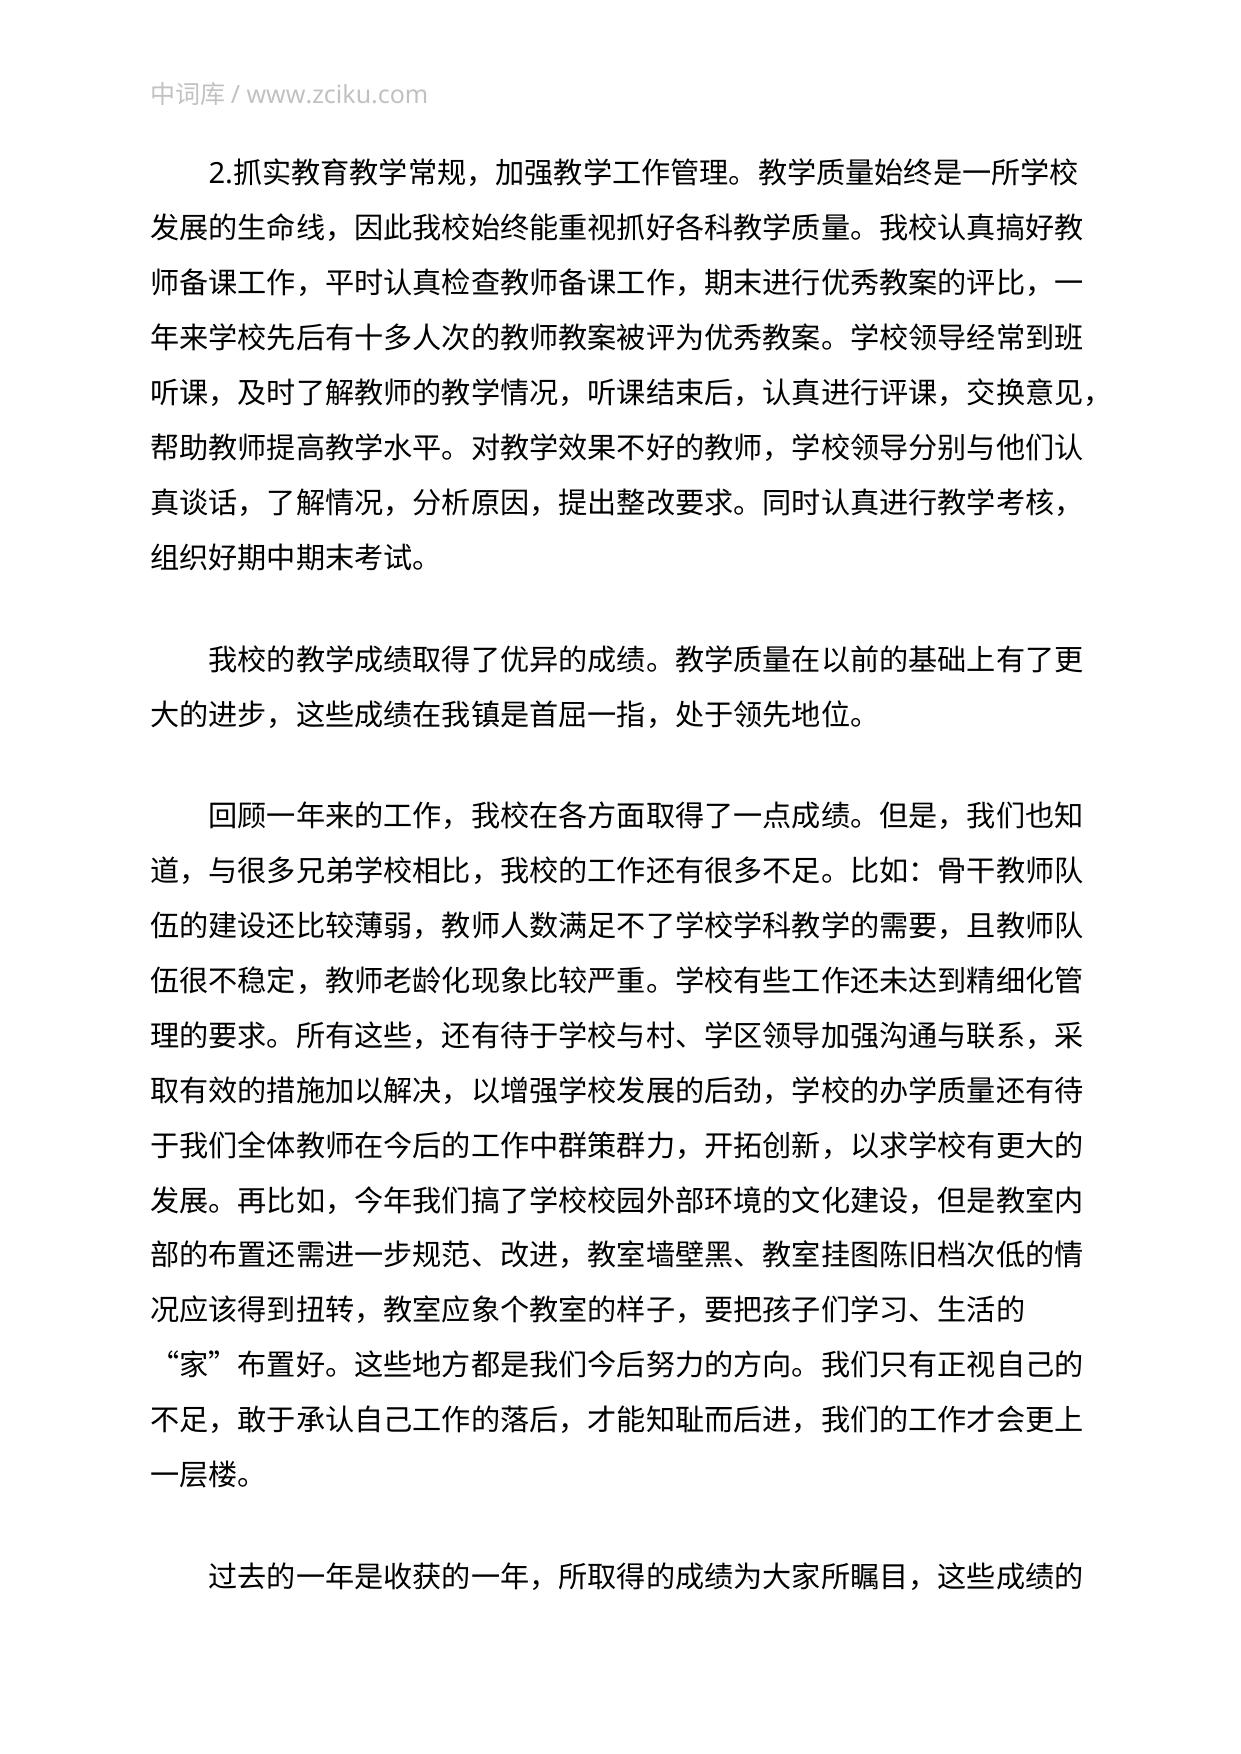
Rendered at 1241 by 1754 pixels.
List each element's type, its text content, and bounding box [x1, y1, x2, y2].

text 我校的教学成绩取得了优异的成绩。教学质量在以前的基础上有了更大的进步，这些成绩在我镇是首屈一指，处于领先地位。 [150, 636, 1090, 733]
text 2.抓实教育教学常规，加强教学工作管理。教学质量始终是一所学校发展的生命线，因此我校始终能重视抓好各科教学质量。我校认真搞好教师备课工作，平时认真检查教师备课工作，期末进行优秀教案的评比，一年来学校先后有十多人次的教师教案被评为优秀教案。学校领导经常到班听课，及时了解教师的教学情况，听课结束后，认真进行评课，交换意见，帮助教师提高教学水平。对教学效果不好的教师，学校领导分别与他们认真谈话，了解情况，分析原因，提出整改要求。同时认真进行教学考核，组织好期中期末考试。 [150, 150, 1090, 577]
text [150, 1553, 1090, 1596]
text 回顾一年来的工作，我校在各方面取得了一点成绩。但是，我们也知道，与很多兄弟学校相比，我校的工作还有很多不足。比如：骨干教师队伍的建设还比较薄弱，教师人数满足不了学校学科教学的需要，且教师队伍很不稳定，教师老龄化现象比较严重。学校有些工作还未达到精细化管理的要求。所有这些，还有待于学校与村、学区领导加强沟通与联系，采取有效的措施加以解决，以增强学校发展的后劲，学校的办学质量还有待于我们全体教师在今后的工作中群策群力，开拓创新，以求学校有更大的发展。再比如，今年我们搞了学校校园外部环境的文化建设，但是教室内部的布置还需进一步规范、改进，教室墙壁黑、教室挂图陈旧档次低的情况应该得到扭转，教室应象个教室的样子，要把孩子们学习、生活的“家”布置好。这些地方都是我们今后努力的方向。我们只有正视自己的不足，敢于承认自己工作的落后，才能知耻而后进，我们的工作才会更上一层楼。 [150, 793, 1090, 1494]
